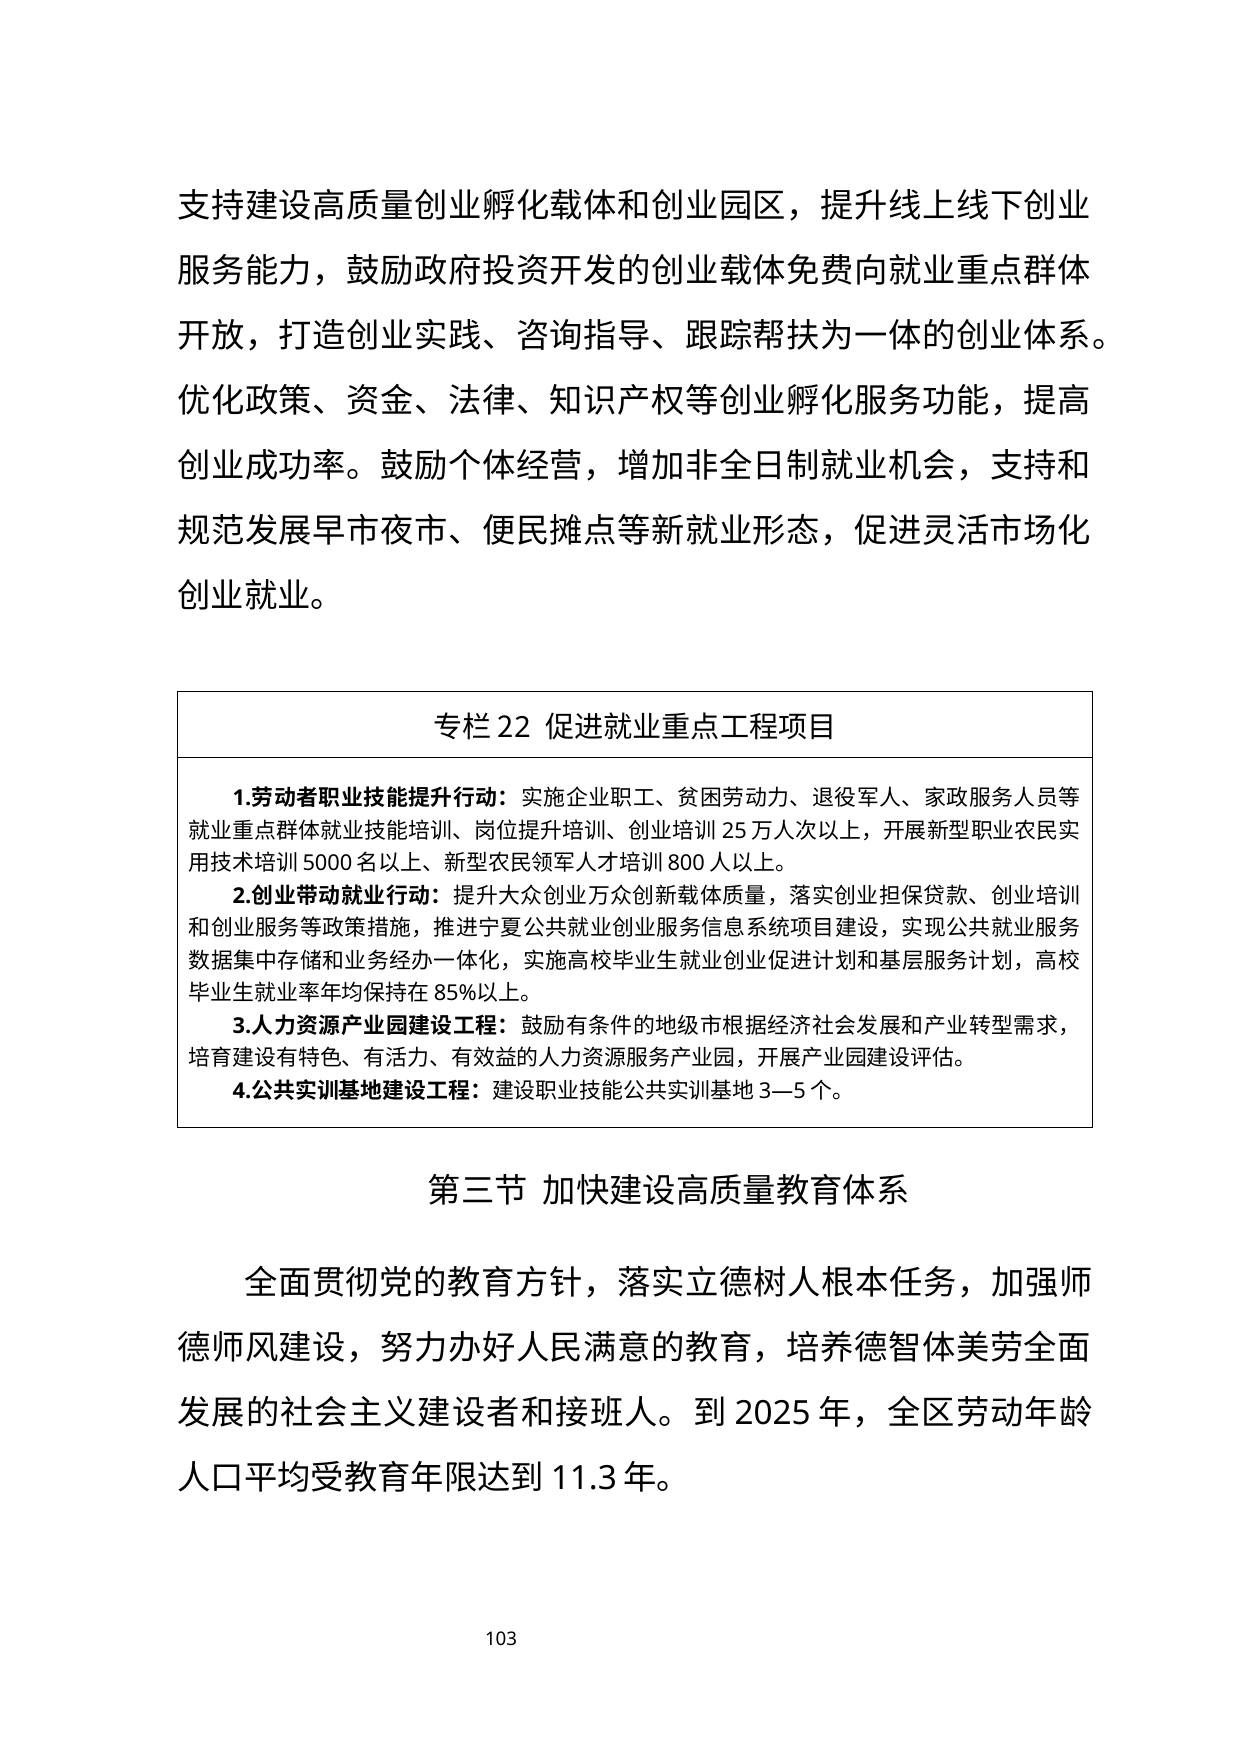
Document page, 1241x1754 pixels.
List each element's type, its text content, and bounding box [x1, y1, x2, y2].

table_header 专栏22 促进就业重点工程项目 [178, 692, 1092, 757]
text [177, 171, 1093, 626]
text 全面贯彻党的教育方针，落实立德树人根本任务，加强师德师风建设，努力办好人民满意的教育，培养德智体美劳全面发展的社会主义建设者和接班人。到2025年，全区劳动年龄人口平均受教育年限达到11.3年。 [177, 1247, 1093, 1507]
subtitle 第三节 加快建设高质量教育体系 [177, 1155, 1093, 1220]
table_cell 1.劳动者职业技能提升行动：实施企业职工、贫困劳动力、退役军人、家政服务人员等就业重点群体就业技能培训、岗位提升培训、创业培训25万人次以上，开展新型职业农民实用技术培训5000名以上、新型农民领军人才培训800人以上。 2.创业带动就业行动：提升大众创业万众创新载体质量，落实创业担保贷款、创业培训和创业服务等政策措施，推进宁夏公共就业创业服务信息系统项目建设，实现公共就业服务数据集中存储和业务经办一体化，实施高校毕业生就业创业促进计划和基层服务计划，高校毕业生就业率年均保持在85%以上。 3.人力资源产业园建设工程：鼓励有条件的地级市根据经济社会发展和产业转型需求，培育建设有特色、有活力、有效益的人力资源服务产业园，开展产业园建设评估。 4.公共实训基地建设工程：建设职业技能公共实训基地3—5个。 [178, 758, 1092, 1127]
